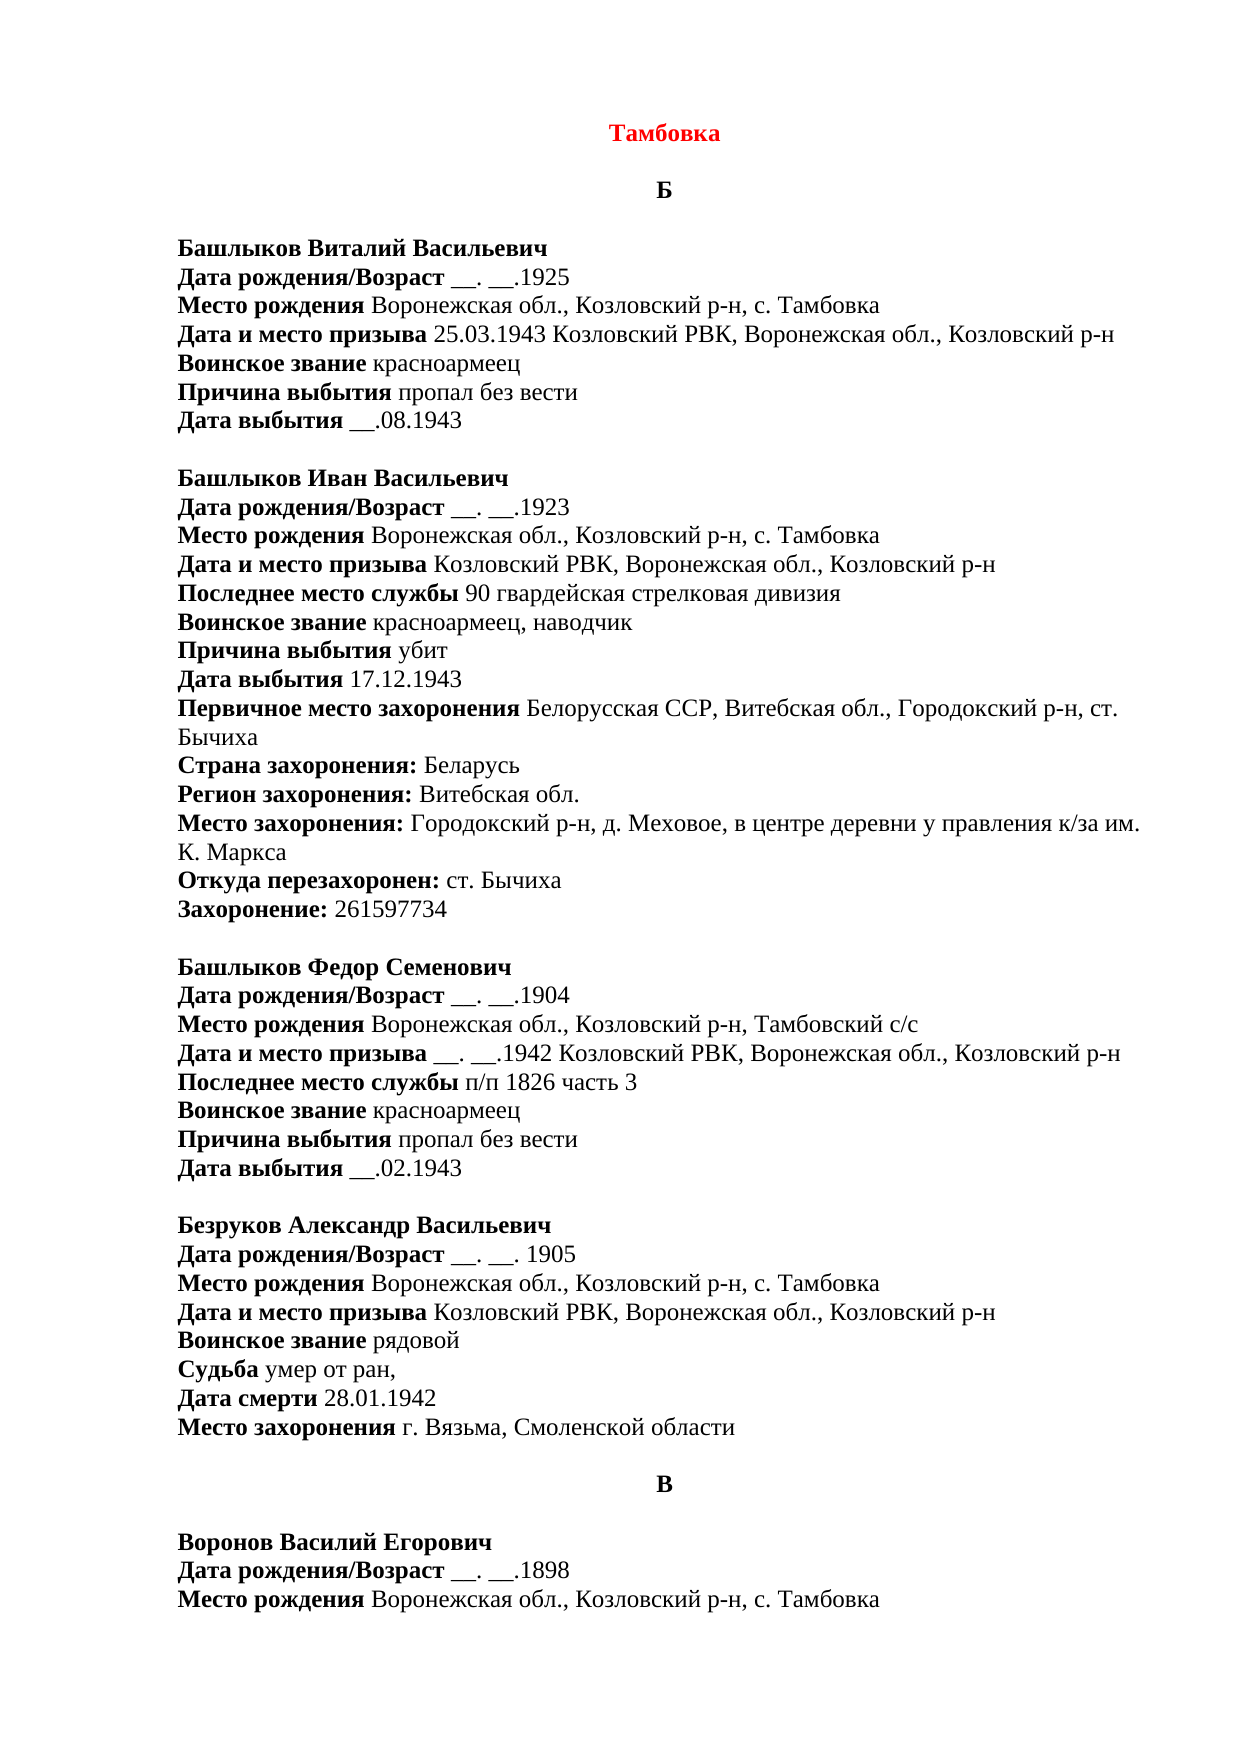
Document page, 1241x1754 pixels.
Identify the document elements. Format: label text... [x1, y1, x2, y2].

text Дата смерти 28.01.1942 [177, 1383, 1152, 1412]
text Причина выбытия пропал без вести [177, 377, 1152, 406]
text Причина выбытия пропал без вести [177, 1124, 1152, 1153]
text Место рождения Воронежская обл., Козловский р-н, Тамбовский с/с [177, 1009, 1152, 1038]
text Дата рождения/Возраст __. __.1923 [177, 492, 1152, 521]
text Воинское звание рядовой [177, 1326, 1152, 1354]
text Причина выбытия убит [177, 636, 1152, 664]
text Дата и место призыва Козловский РВК, Воронежская обл., Козловский р-н [177, 1297, 1152, 1326]
text Дата рождения/Возраст __. __.1904 [177, 981, 1152, 1009]
text Дата выбытия __.02.1943 [177, 1153, 1152, 1182]
text Башлыков Иван Васильевич [177, 463, 1152, 492]
text Судьба умер от ран, [177, 1354, 1152, 1383]
text Откуда перезахоронен: ст. Бычиха [177, 866, 1152, 894]
text Дата выбытия 17.12.1943 [177, 664, 1152, 693]
text Дата и место призыва __. __.1942 Козловский РВК, Воронежская обл., Козловский р-н [177, 1038, 1152, 1067]
text Безруков Александр Васильевич [177, 1211, 1152, 1239]
text Последнее место службы п/п 1826 часть 3 [177, 1067, 1152, 1096]
text Дата рождения/Возраст __. __. 1905 [177, 1239, 1152, 1268]
text Страна захоронения: Беларусь [177, 751, 1152, 779]
text Место рождения Воронежская обл., Козловский р-н, с. Тамбовка [177, 291, 1152, 319]
text Воинское звание красноармеец [177, 348, 1152, 377]
text Место рождения Воронежская обл., Козловский р-н, с. Тамбовка [177, 1584, 1152, 1613]
text Воинское звание красноармеец [177, 1096, 1152, 1124]
text Место захоронения г. Вязьма, Смоленской области [177, 1412, 1152, 1441]
text Дата рождения/Возраст __. __.1925 [177, 262, 1152, 291]
text Тамбовка [177, 118, 1152, 147]
text Последнее место службы 90 гвардейская стрелковая дивизия [177, 578, 1152, 607]
text Дата выбытия __.08.1943 [177, 406, 1152, 434]
text Захоронение: 261597734 [177, 894, 1152, 923]
text Место рождения Воронежская обл., Козловский р-н, с. Тамбовка [177, 521, 1152, 549]
text В [177, 1469, 1152, 1498]
text Воронов Василий Егорович [177, 1527, 1152, 1556]
text Место рождения Воронежская обл., Козловский р-н, с. Тамбовка [177, 1268, 1152, 1297]
text Башлыков Виталий Васильевич [177, 233, 1152, 262]
text Б [177, 176, 1152, 204]
text Дата рождения/Возраст __. __.1898 [177, 1556, 1152, 1584]
text Первичное место захоронения Белорусская ССР, Витебская обл., Городокский р-н, ст. Бычиха [177, 693, 1152, 751]
text Регион захоронения: Витебская обл. [177, 779, 1152, 808]
text Башлыков Федор Семенович [177, 952, 1152, 981]
text Место захоронения: Городокский р-н, д. Меховое, в центре деревни у правления к/за им. К. Маркса [177, 808, 1152, 866]
text Воинское звание красноармеец, наводчик [177, 607, 1152, 636]
text Дата и место призыва 25.03.1943 Козловский РВК, Воронежская обл., Козловский р-н [177, 319, 1152, 348]
text Дата и место призыва Козловский РВК, Воронежская обл., Козловский р-н [177, 549, 1152, 578]
